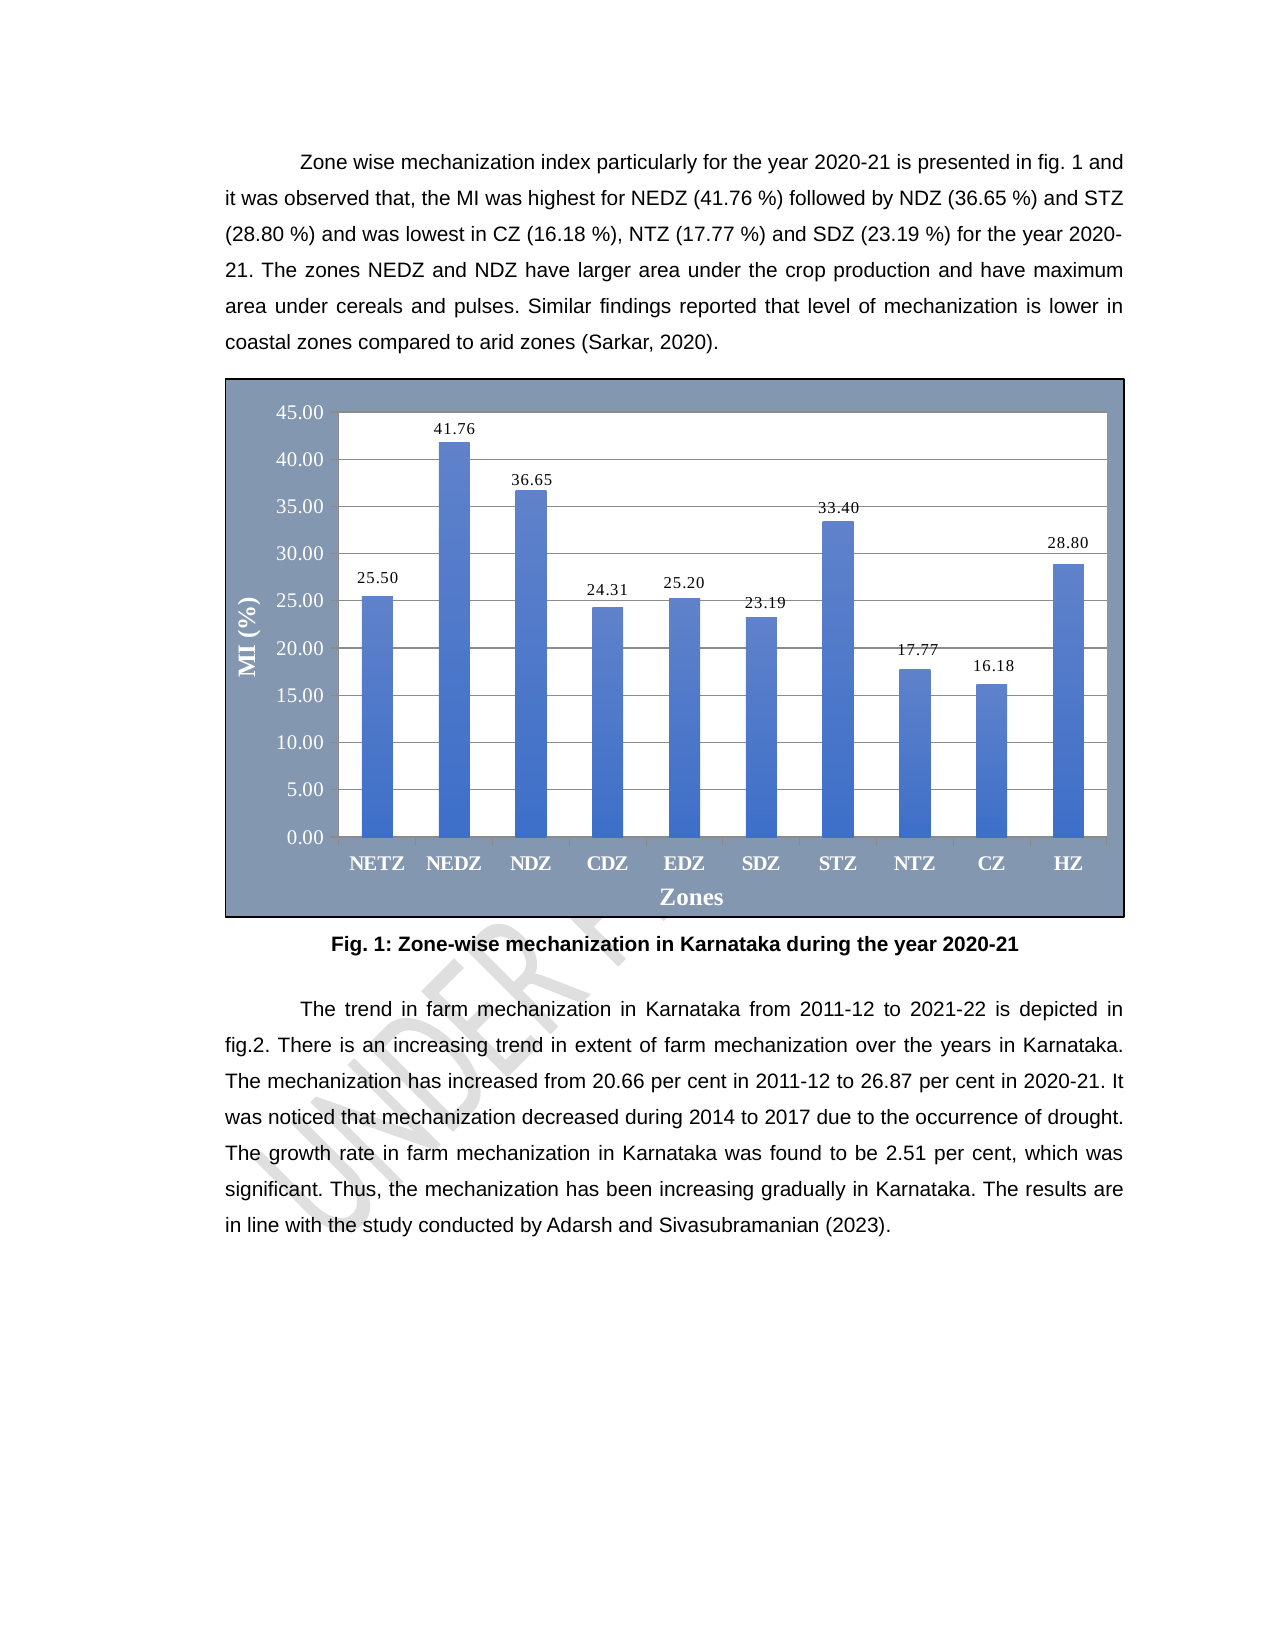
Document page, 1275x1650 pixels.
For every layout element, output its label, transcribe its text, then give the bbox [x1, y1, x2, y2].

text Zone wise mechanization index particularly for the year 2020-21 is presented in fig. 1 and it was observed that, the MI was highest for NEDZ (41.76 %) followed by NDZ (36.65 %) and STZ (28.80 %) and was lowest in CZ (16.18 %), NTZ (17.77 %) and SDZ (23.19 %) for the year 2020-21. The zones NEDZ and NDZ have larger area under the crop production and have maximum area under cereals and pulses. Similar findings reported that level of mechanization is lower in coastal zones compared to arid zones (Sarkar, 2020). [225, 150, 1125, 354]
text Fig. 1: Zone-wise mechanization in Karnataka during the year 2020-21 [225, 932, 1125, 956]
text The trend in farm mechanization in Karnataka from 2011-12 to 2021-22 is depicted in fig.2. There is an increasing trend in extent of farm mechanization over the years in Karnataka. The mechanization has increased from 20.66 per cent in 2011-12 to 26.87 per cent in 2020-21. It was noticed that mechanization decreased during 2014 to 2017 due to the occurrence of drought. The growth rate in farm mechanization in Karnataka was found to be 2.51 per cent, which was significant. Thus, the mechanization has been increasing gradually in Karnataka. The results are in line with the study conducted by Adarsh and Sivasubramanian (2023). [225, 997, 1125, 1237]
